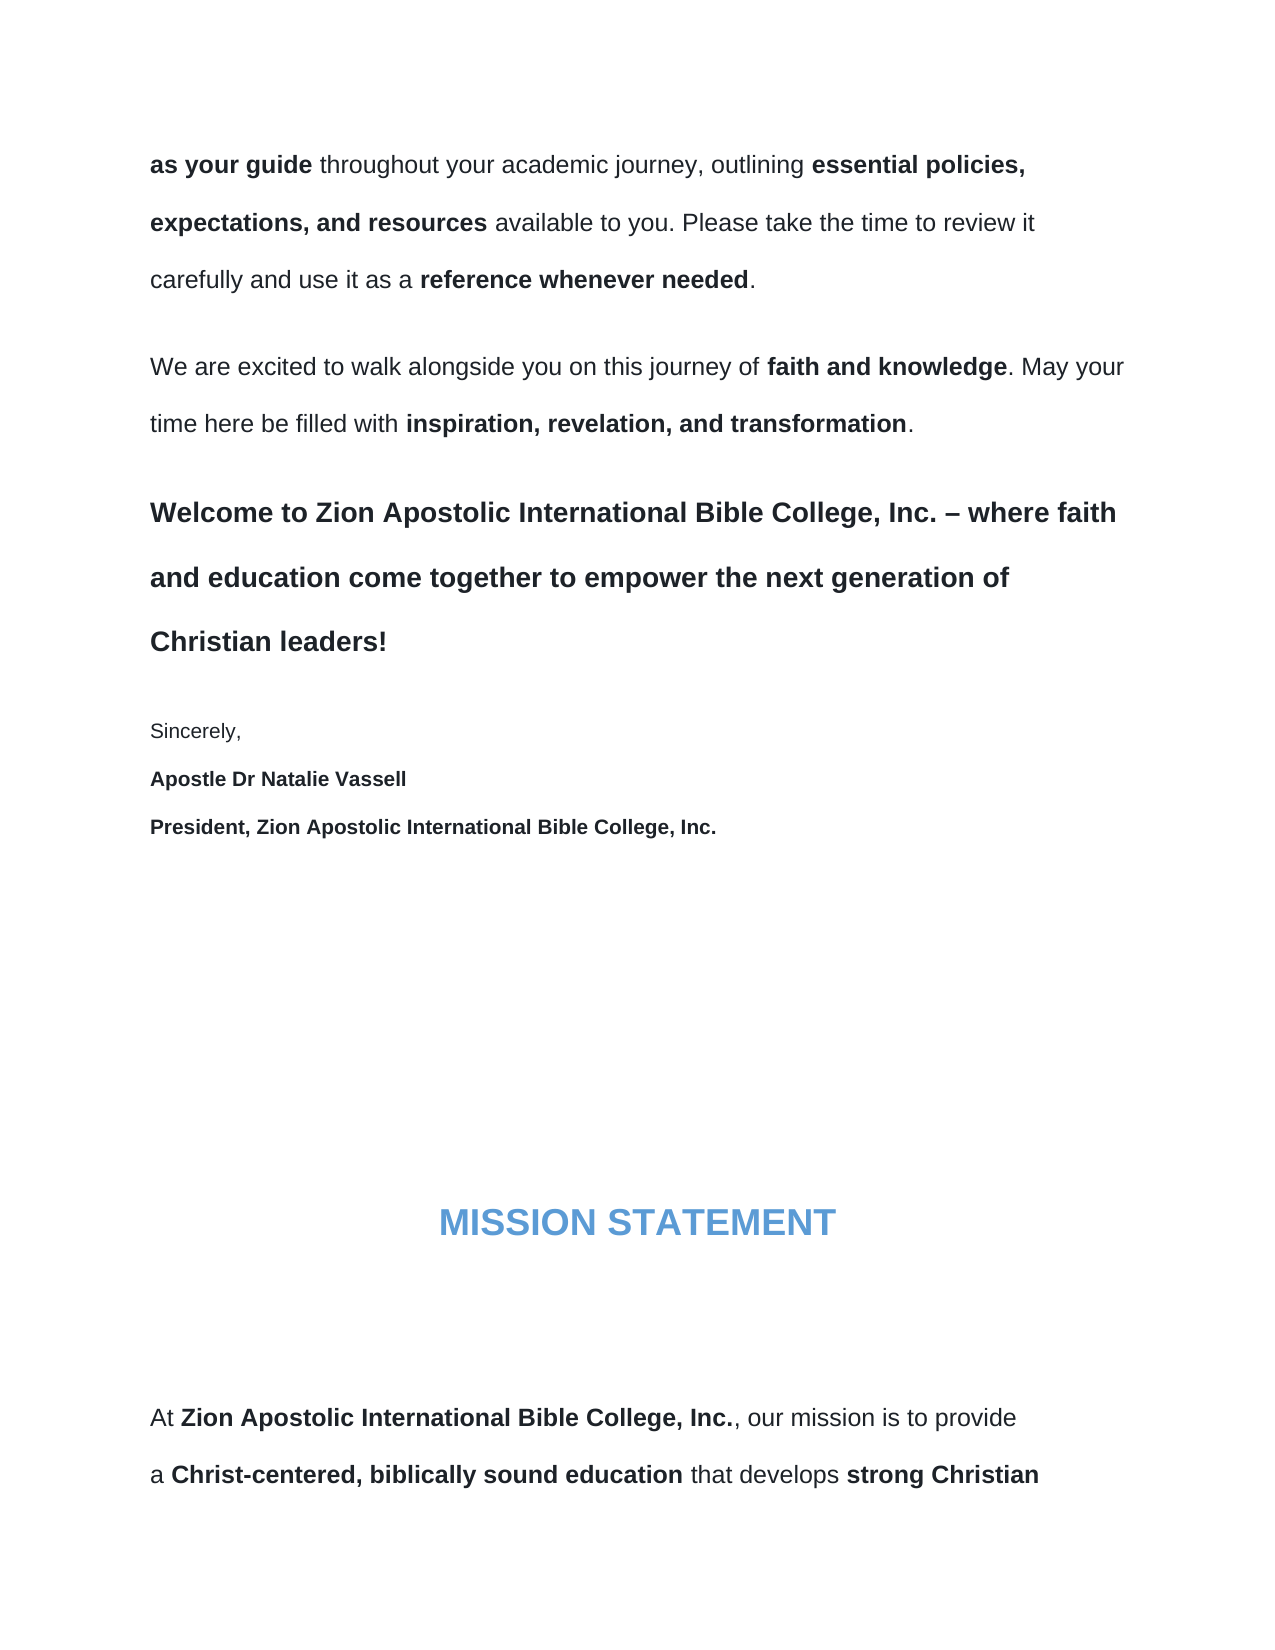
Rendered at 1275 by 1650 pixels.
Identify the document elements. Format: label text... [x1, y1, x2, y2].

text MISSION STATEMENT [150, 1201, 1125, 1244]
text Welcome to Zion Apostolic International Bible College, Inc. – where faith and education come together to empower the next generation of Christian leaders! [150, 496, 1125, 658]
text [150, 1403, 1125, 1489]
text We are excited to walk alongside you on this journey of faith and knowledge. May your time here be filled with inspiration, revelation, and transformation. [150, 352, 1125, 438]
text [150, 150, 1125, 294]
text Sincerely, Apostle Dr Natalie Vassell President, Zion Apostolic International Bible College, Inc. [150, 719, 1125, 839]
